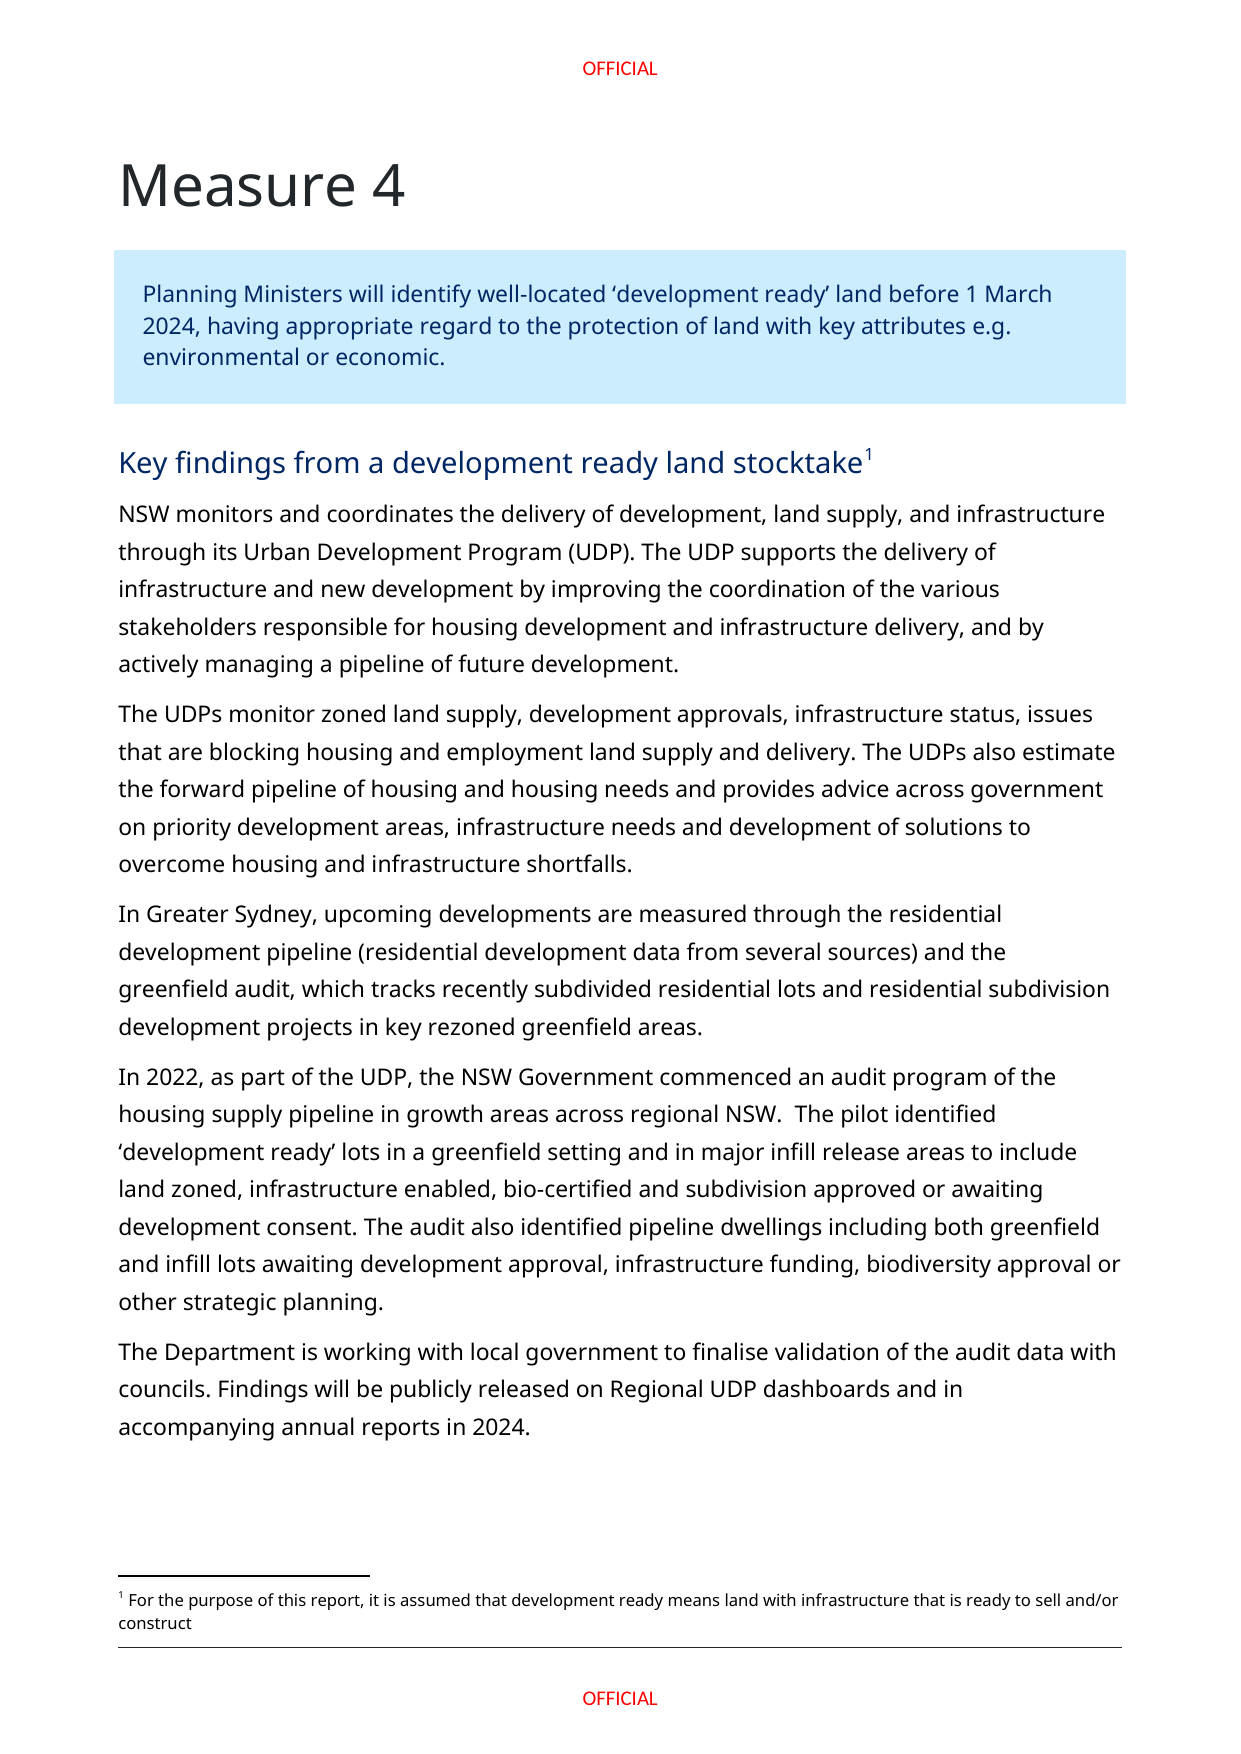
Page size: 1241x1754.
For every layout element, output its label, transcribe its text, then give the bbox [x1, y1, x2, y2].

text In 2022, as part of the UDP, the NSW Government commenced an audit program of the housing supply pipeline in growth areas across regional NSW. The pilot identified ‘development ready’ lots in a greenfield setting and in major infill release areas to include land zoned, infrastructure enabled, bio-certified and subdivision approved or awaiting development consent. The audit also identified pipeline dwellings including both greenfield and infill lots awaiting development approval, infrastructure funding, biodiversity approval or other strategic planning. [118, 1061, 1122, 1317]
text The UDPs monitor zoned land supply, development approvals, infrastructure status, issues that are blocking housing and employment land supply and delivery. The UDPs also estimate the forward pipeline of housing and housing needs and provides advice across government on priority development areas, infrastructure needs and development of solutions to overcome housing and infrastructure shortfalls. [118, 698, 1122, 879]
text NSW monitors and coordinates the delivery of development, land supply, and infrastructure through its Urban Development Program (UDP). The UDP supports the delivery of infrastructure and new development by improving the coordination of the various stakeholders responsible for housing development and infrastructure delivery, and by actively managing a pipeline of future development. [118, 498, 1122, 679]
subtitle Planning Ministers will identify well-located ‘development ready’ land before 1 March 2024, having appropriate regard to the protection of land with key attributes e.g. environmental or economic. [124, 260, 1117, 395]
subtitle Measure 4 [118, 150, 1122, 221]
text The Department is working with local government to finalise validation of the audit data with councils. Findings will be publicly released on Regional UDP dashboards and in accompanying annual reports in 2024. [118, 1336, 1122, 1442]
text In Greater Sydney, upcoming developments are measured through the residential development pipeline (residential development data from several sources) and the greenfield audit, which tracks recently subdivided residential lots and residential subdivision development projects in key rezoned greenfield areas. [118, 898, 1122, 1042]
subtitle Key findings from a development ready land stocktake [118, 442, 1122, 482]
